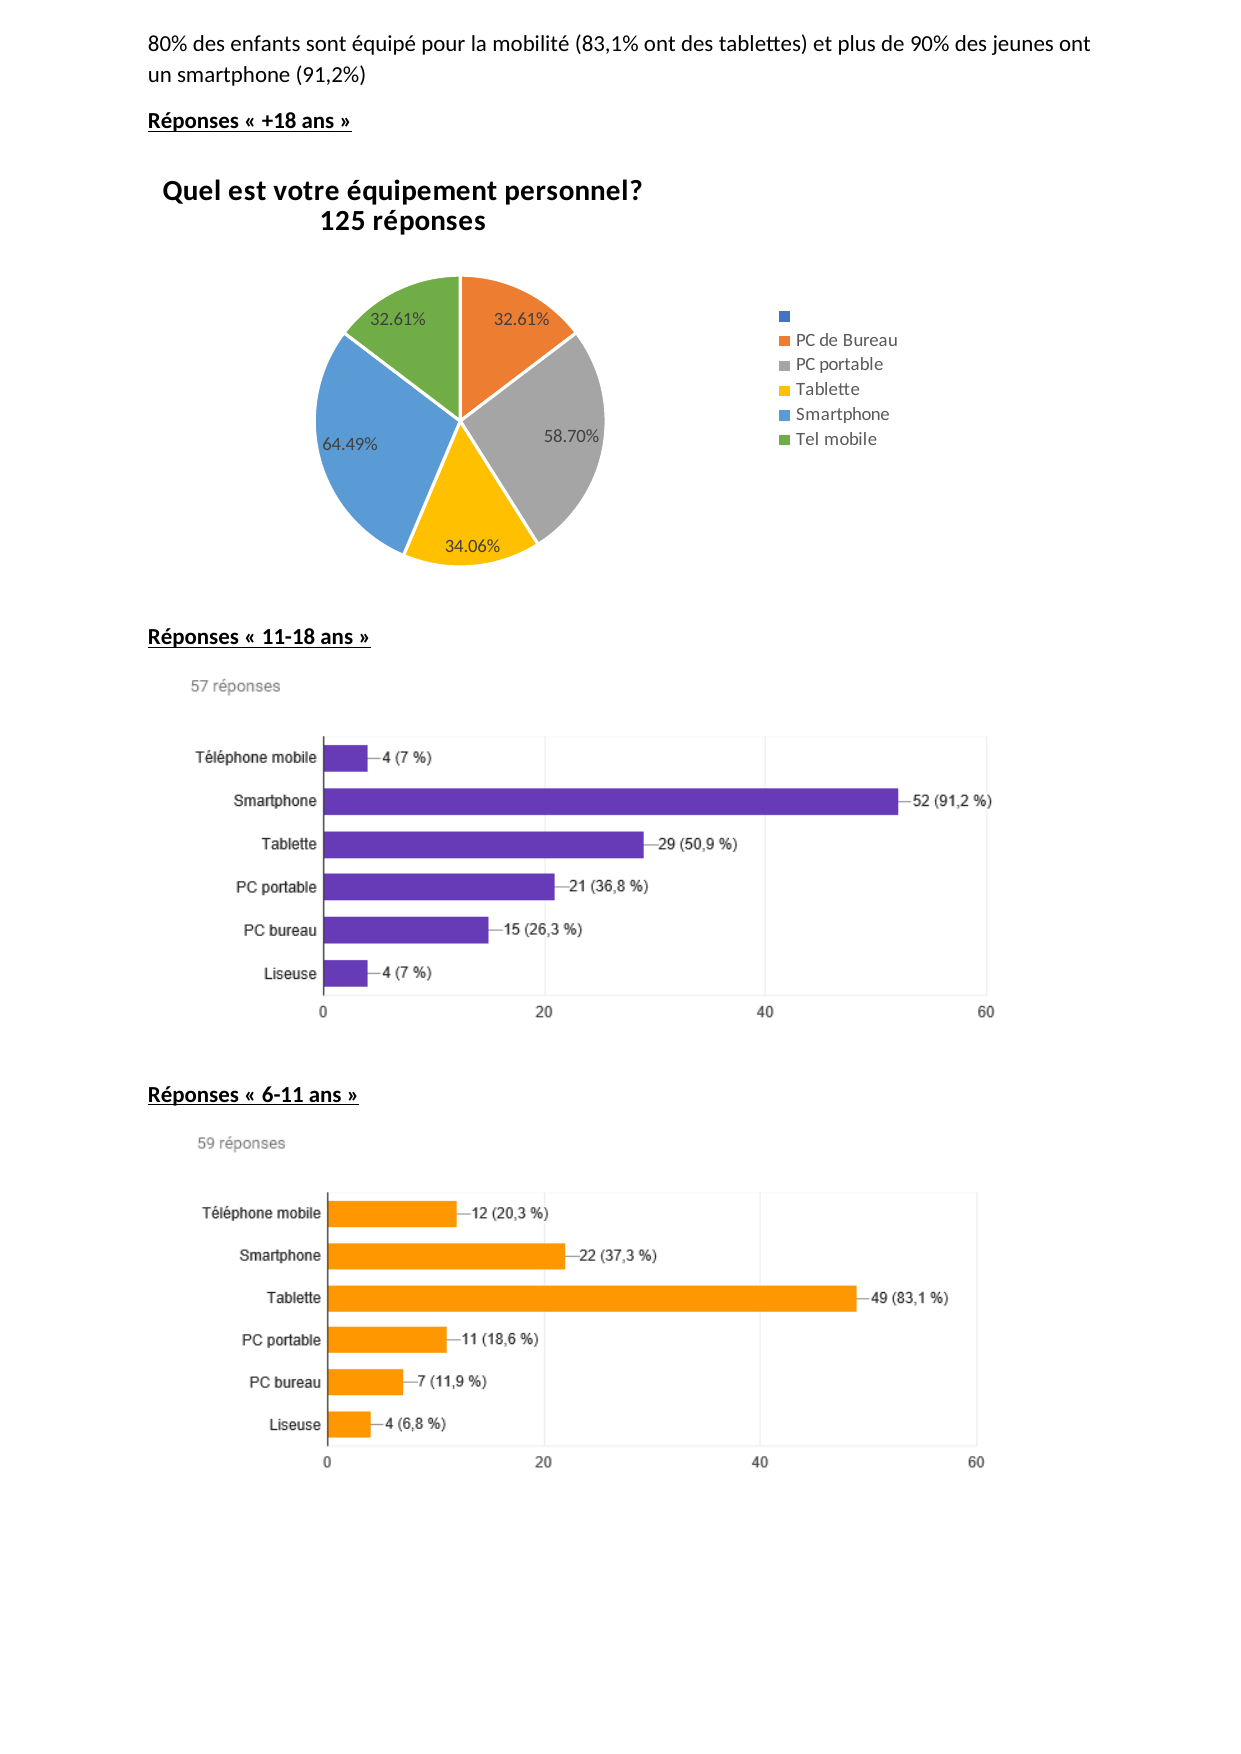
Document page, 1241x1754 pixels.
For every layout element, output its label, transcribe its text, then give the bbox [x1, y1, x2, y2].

picture [147, 669, 1093, 1061]
text Réponses « 6-11 ans » [148, 1080, 1093, 1108]
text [148, 29, 1093, 88]
text Réponses « 11-18 ans » [148, 622, 1093, 650]
text Réponses « +18 ans » [148, 107, 1093, 135]
picture [147, 1126, 1093, 1516]
